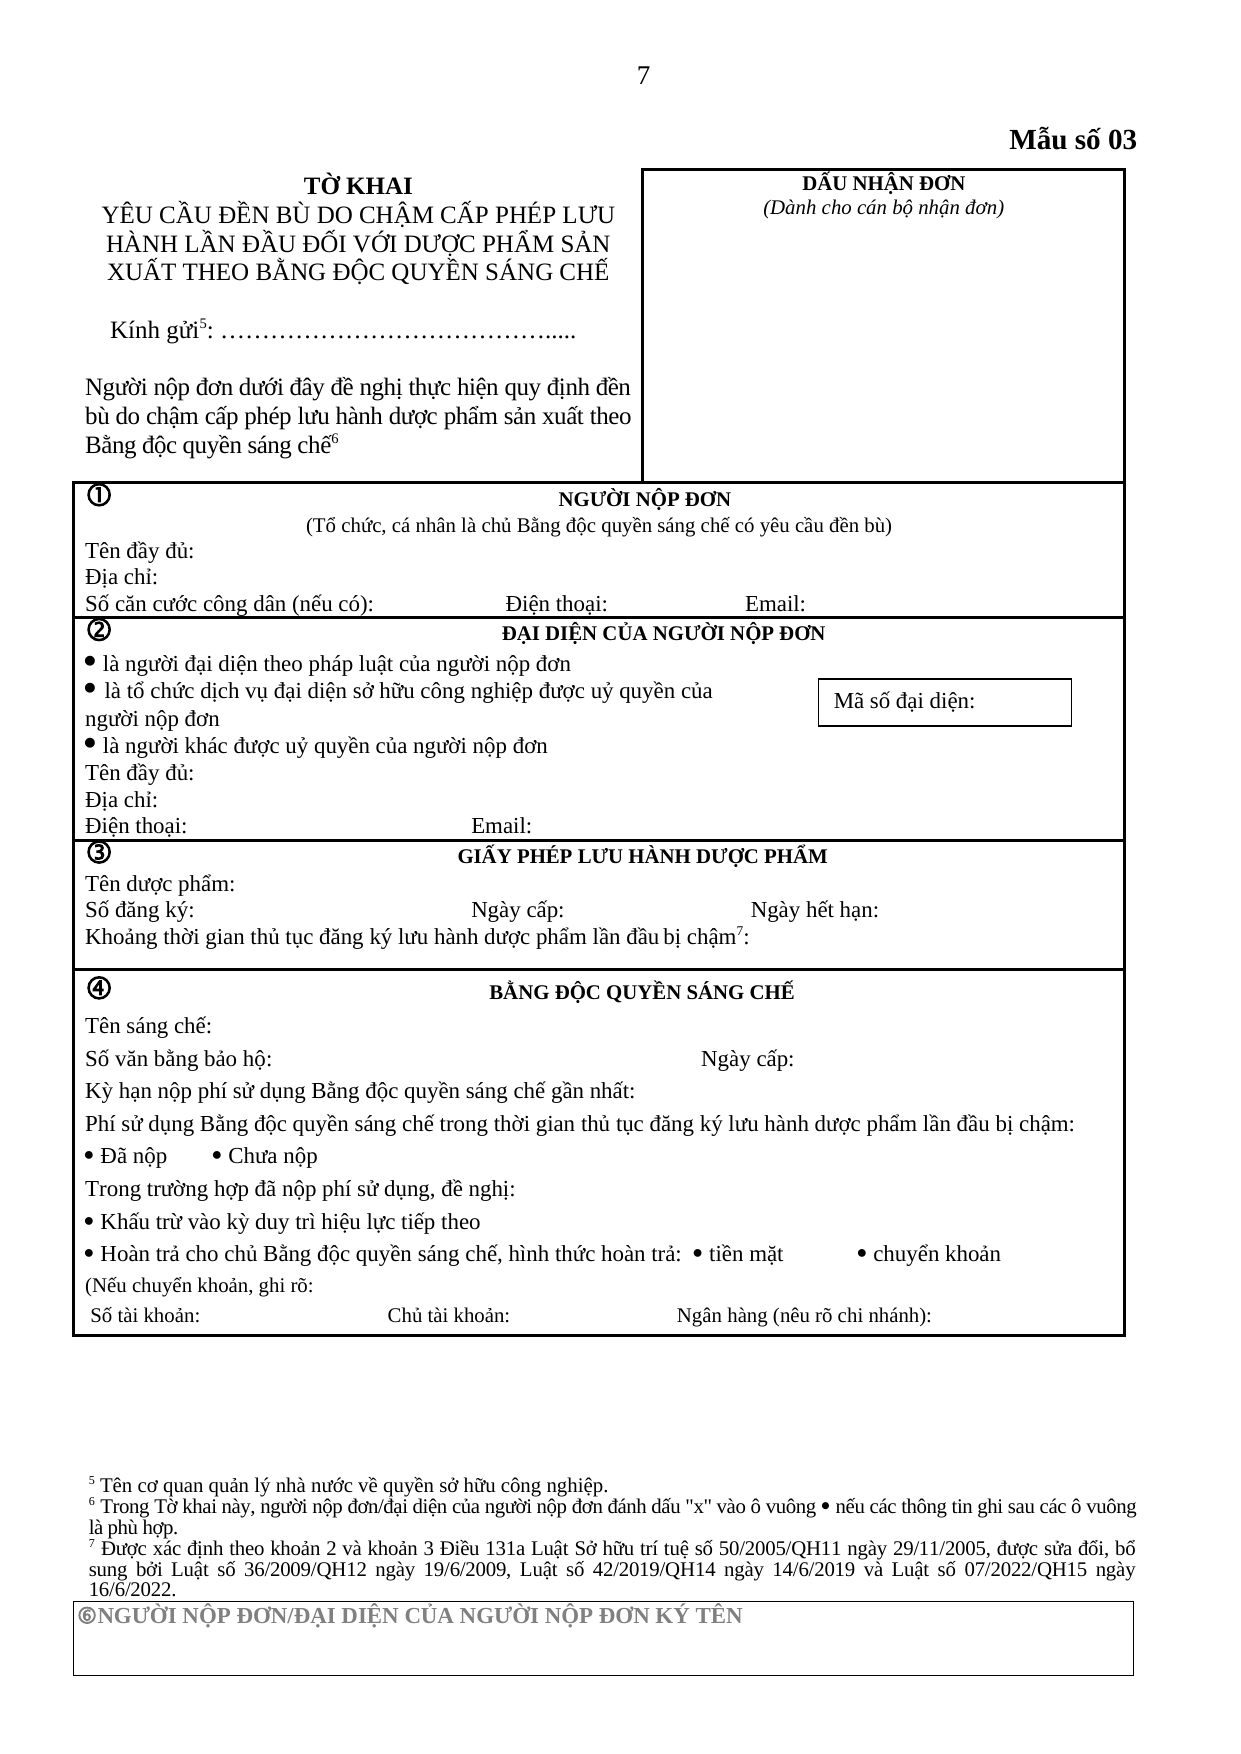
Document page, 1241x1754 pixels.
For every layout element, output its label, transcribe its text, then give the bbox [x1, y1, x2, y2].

table_header DẤU NHẬN ĐƠN (Dành cho cán bộ nhận đơn) [644, 171, 1123, 481]
subtitle Mẫu số 03 [118, 122, 1137, 156]
table_cell BẰNG ĐỘC QUYỀN SÁNG CHẾ Tên sáng chế: Số văn bằng bảo hộ: Ngày cấp: Kỳ hạn nộp phí sử dụng Bằng độc quyền sáng chế gần nhất: Phí sử dụng Bằng độc quyền sáng chế trong thời gian thủ tục đăng ký lưu hành dược phẩm lần đầu bị chậm: Đã nộp Chưa nộp Trong trường hợp đã nộp phí sử dụng, đề nghị: Khấu trừ vào kỳ duy trì hiệu lực tiếp theo Hoàn trả cho chủ Bằng độc quyền sáng chế, hình thức hoàn trả: tiền mặt chuyển khoản (Nếu chuyển khoản, ghi rõ: Số tài khoản: Chủ tài khoản: Ngân hàng (nêu rõ chi nhánh): [75, 971, 1123, 1333]
table_cell ĐẠI DIỆN CỦA NGƯỜI NỘP ĐƠN là người đại diện theo pháp luật của người nộp đơn là tổ chức dịch vụ đại diện sở hữu công nghiệp được uỷ quyền của người nộp đơn là người khác được uỷ quyền của người nộp đơn Tên đầy đủ: Địa chỉ: Điện thoại: Email: [75, 619, 1123, 838]
table_cell NGƯỜI NỘP ĐƠN (Tổ chức, cá nhân là chủ Bằng độc quyền sáng chế có yêu cầu đền bù) Tên đầy đủ: Địa chỉ: Số căn cước công dân (nếu có): Điện thoại: Email: [75, 484, 1123, 616]
table_cell GIẤY PHÉP LƯU HÀNH DƯỢC PHẨM Tên dược phẩm: Số đăng ký: Ngày cấp: Ngày hết hạn: Khoảng thời gian thủ tục đăng ký lưu hành dược phẩm lần đầu bị chậm: [75, 842, 1123, 968]
table_header TỜ KHAI YÊU CẦU ĐỀN BÙ DO CHẬM CẤP PHÉP LƯU HÀNH LẦN ĐẦU ĐỐI VỚI DƯỢC PHẨM SẢN XUẤT THEO BẰNG ĐỘC QUYỀN SÁNG CHẾ Kính gửi: …………………………………..... Người nộp đơn dưới đây đề nghị thực hiện quy định đền bù do chậm cấp phép lưu hành dược phẩm sản xuất theo Bằng độc quyền sáng chế [74, 168, 641, 481]
